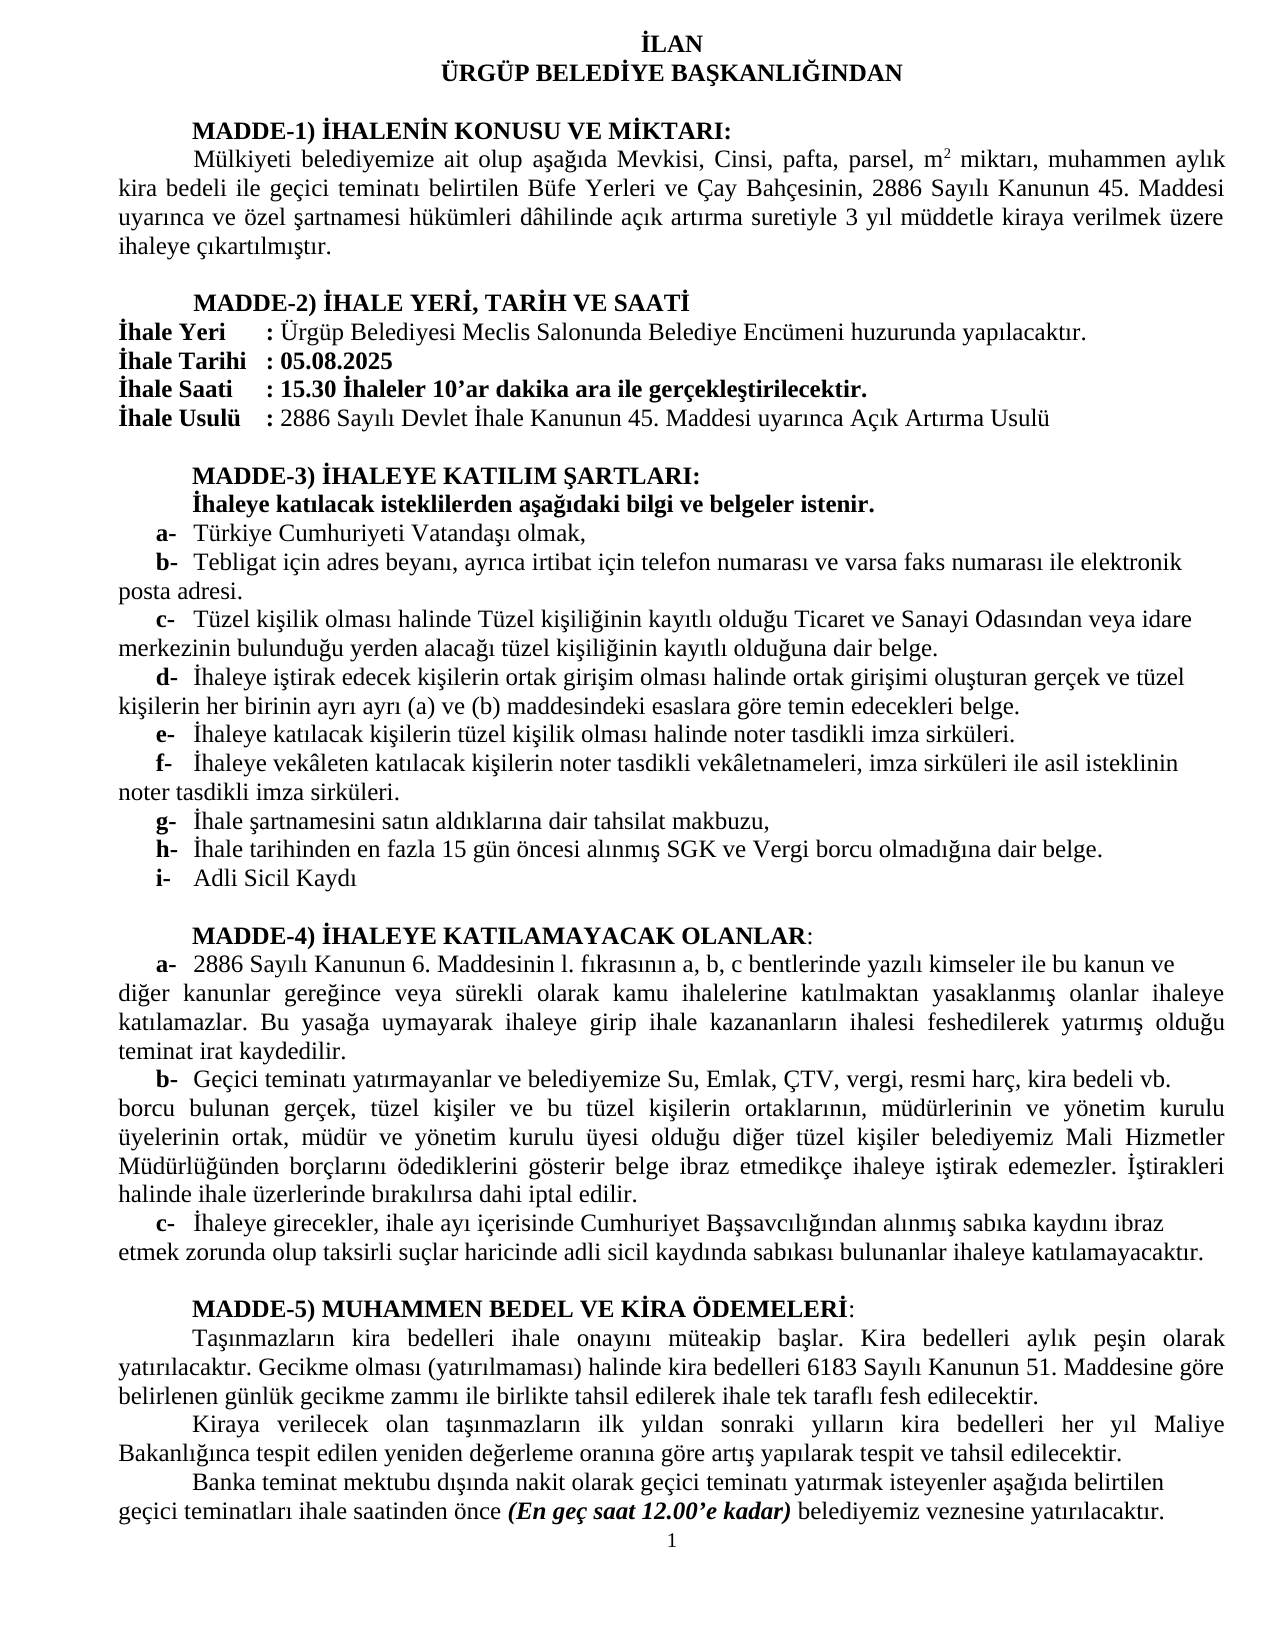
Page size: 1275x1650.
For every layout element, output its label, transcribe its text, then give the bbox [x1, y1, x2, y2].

list İhale tarihinden en fazla 15 gün öncesi alınmış SGK ve Vergi borcu olmadığına dair belge. [156, 834, 1226, 863]
list 2886 Sayılı Kanunun 6. Maddesinin l. fıkrasının a, b, c bentlerinde yazılı kimseler ile bu kanun ve [156, 949, 1226, 978]
list İhale şartnamesini satın aldıklarına dair tahsilat makbuzu, [156, 806, 1226, 834]
text posta adresi. [118, 576, 1226, 604]
text Mülkiyeti belediyemize ait olup aşağıda Mevkisi, Cinsi, pafta, parsel, m2 miktarı, muhammen aylık kira bedeli ile geçici teminatı belirtilen Büfe Yerleri ve Çay Bahçesinin, 2886 Sayılı Kanunun 45. Maddesi uyarınca ve özel şartnamesi hükümleri dâhilinde açık artırma suretiyle 3 yıl müddetle kiraya verilmek üzere ihaleye çıkartılmıştır. [118, 144, 1226, 259]
text İhale Usulü : 2886 Sayılı Devlet İhale Kanunun 45. Maddesi uyarınca Açık Artırma Usulü [118, 403, 1226, 432]
list Tüzel kişilik olması halinde Tüzel kişiliğinin kayıtlı olduğu Ticaret ve Sanayi Odasından veya idare [156, 604, 1226, 633]
text kişilerin her birinin ayrı ayrı (a) ve (b) maddesindeki esaslara göre temin edecekleri belge. [118, 691, 1226, 719]
list Türkiye Cumhuriyeti Vatandaşı olmak, [156, 518, 1226, 547]
text İhale Yeri : Ürgüp Belediyesi Meclis Salonunda Belediye Encümeni huzurunda yapılacaktır. [118, 317, 1226, 346]
text MADDE-1) İHALENİN KONUSU VE MİKTARI: [118, 116, 1226, 144]
text borcu bulunan gerçek, tüzel kişiler ve bu tüzel kişilerin ortaklarının, müdürlerinin ve yönetim kurulu üyelerinin ortak, müdür ve yönetim kurulu üyesi olduğu diğer tüzel kişiler belediyemiz Mali Hizmetler Müdürlüğünden borçlarını ödediklerini gösterir belge ibraz etmedikçe ihaleye iştirak edemezler. İştirakleri halinde ihale üzerlerinde bırakılırsa dahi iptal edilir. [118, 1093, 1226, 1208]
list İhaleye girecekler, ihale ayı içerisinde Cumhuriyet Başsavcılığından alınmış sabıka kaydını ibraz [156, 1208, 1226, 1237]
list İhaleye vekâleten katılacak kişilerin noter tasdikli vekâletnameleri, imza sirküleri ile asil isteklinin [156, 748, 1226, 777]
text Kiraya verilecek olan taşınmazların ilk yıldan sonraki yılların kira bedelleri her yıl Maliye Bakanlığınca tespit edilen yeniden değerleme oranına göre artış yapılarak tespit ve tahsil edilecektir. [118, 1409, 1226, 1467]
list Adli Sicil Kaydı [156, 863, 1226, 892]
text Taşınmazların kira bedelleri ihale onayını müteakip başlar. Kira bedelleri aylık peşin olarak yatırılacaktır. Gecikme olması (yatırılmaması) halinde kira bedelleri 6183 Sayılı Kanunun 51. Maddesine göre belirlenen günlük gecikme zammı ile birlikte tahsil edilerek ihale tek taraflı fesh edilecektir. [118, 1323, 1226, 1409]
text İhaleye katılacak isteklilerden aşağıdaki bilgi ve belgeler istenir. [118, 489, 1226, 518]
text geçici teminatları ihale saatinden önce (En geç saat 12.00’e kadar) belediyemiz veznesine yatırılacaktır. [118, 1496, 1226, 1524]
text MADDE-5) MUHAMMEN BEDEL VE KİRA ÖDEMELERİ: [118, 1294, 1226, 1323]
list İhaleye katılacak kişilerin tüzel kişilik olması halinde noter tasdikli imza sirküleri. [156, 719, 1226, 748]
text diğer kanunlar gereğince veya sürekli olarak kamu ihalelerine katılmaktan yasaklanmış olanlar ihaleye katılamazlar. Bu yasağa uymayarak ihaleye girip ihale kazananların ihalesi feshedilerek yatırmış olduğu teminat irat kaydedilir. [118, 978, 1226, 1064]
text MADDE-4) İHALEYE KATILAMAYACAK OLANLAR: [118, 921, 1226, 949]
list Tebligat için adres beyanı, ayrıca irtibat için telefon numarası ve varsa faks numarası ile elektronik [156, 547, 1226, 576]
list İhaleye iştirak edecek kişilerin ortak girişim olması halinde ortak girişimi oluşturan gerçek ve tüzel [156, 662, 1226, 691]
text ÜRGÜP BELEDİYE BAŞKANLIĞINDAN [118, 58, 1226, 87]
list Geçici teminatı yatırmayanlar ve belediyemize Su, Emlak, ÇTV, vergi, resmi harç, kira bedeli vb. [156, 1064, 1226, 1093]
text MADDE-3) İHALEYE KATILIM ŞARTLARI: [118, 461, 1226, 489]
text etmek zorunda olup taksirli suçlar haricinde adli sicil kaydında sabıkası bulunanlar ihaleye katılamayacaktır. [118, 1237, 1226, 1266]
text merkezinin bulunduğu yerden alacağı tüzel kişiliğinin kayıtlı olduğuna dair belge. [118, 633, 1226, 662]
text noter tasdikli imza sirküleri. [118, 777, 1226, 806]
text İhale Saati : 15.30 İhaleler 10’ar dakika ara ile gerçekleştirilecektir. [118, 374, 1226, 403]
text Banka teminat mektubu dışında nakit olarak geçici teminatı yatırmak isteyenler aşağıda belirtilen [192, 1467, 1226, 1496]
text MADDE-2) İHALE YERİ, TARİH VE SAATİ [118, 288, 1226, 317]
text İhale Tarihi : 05.08.2025 [118, 346, 1226, 374]
text İLAN [118, 29, 1226, 58]
